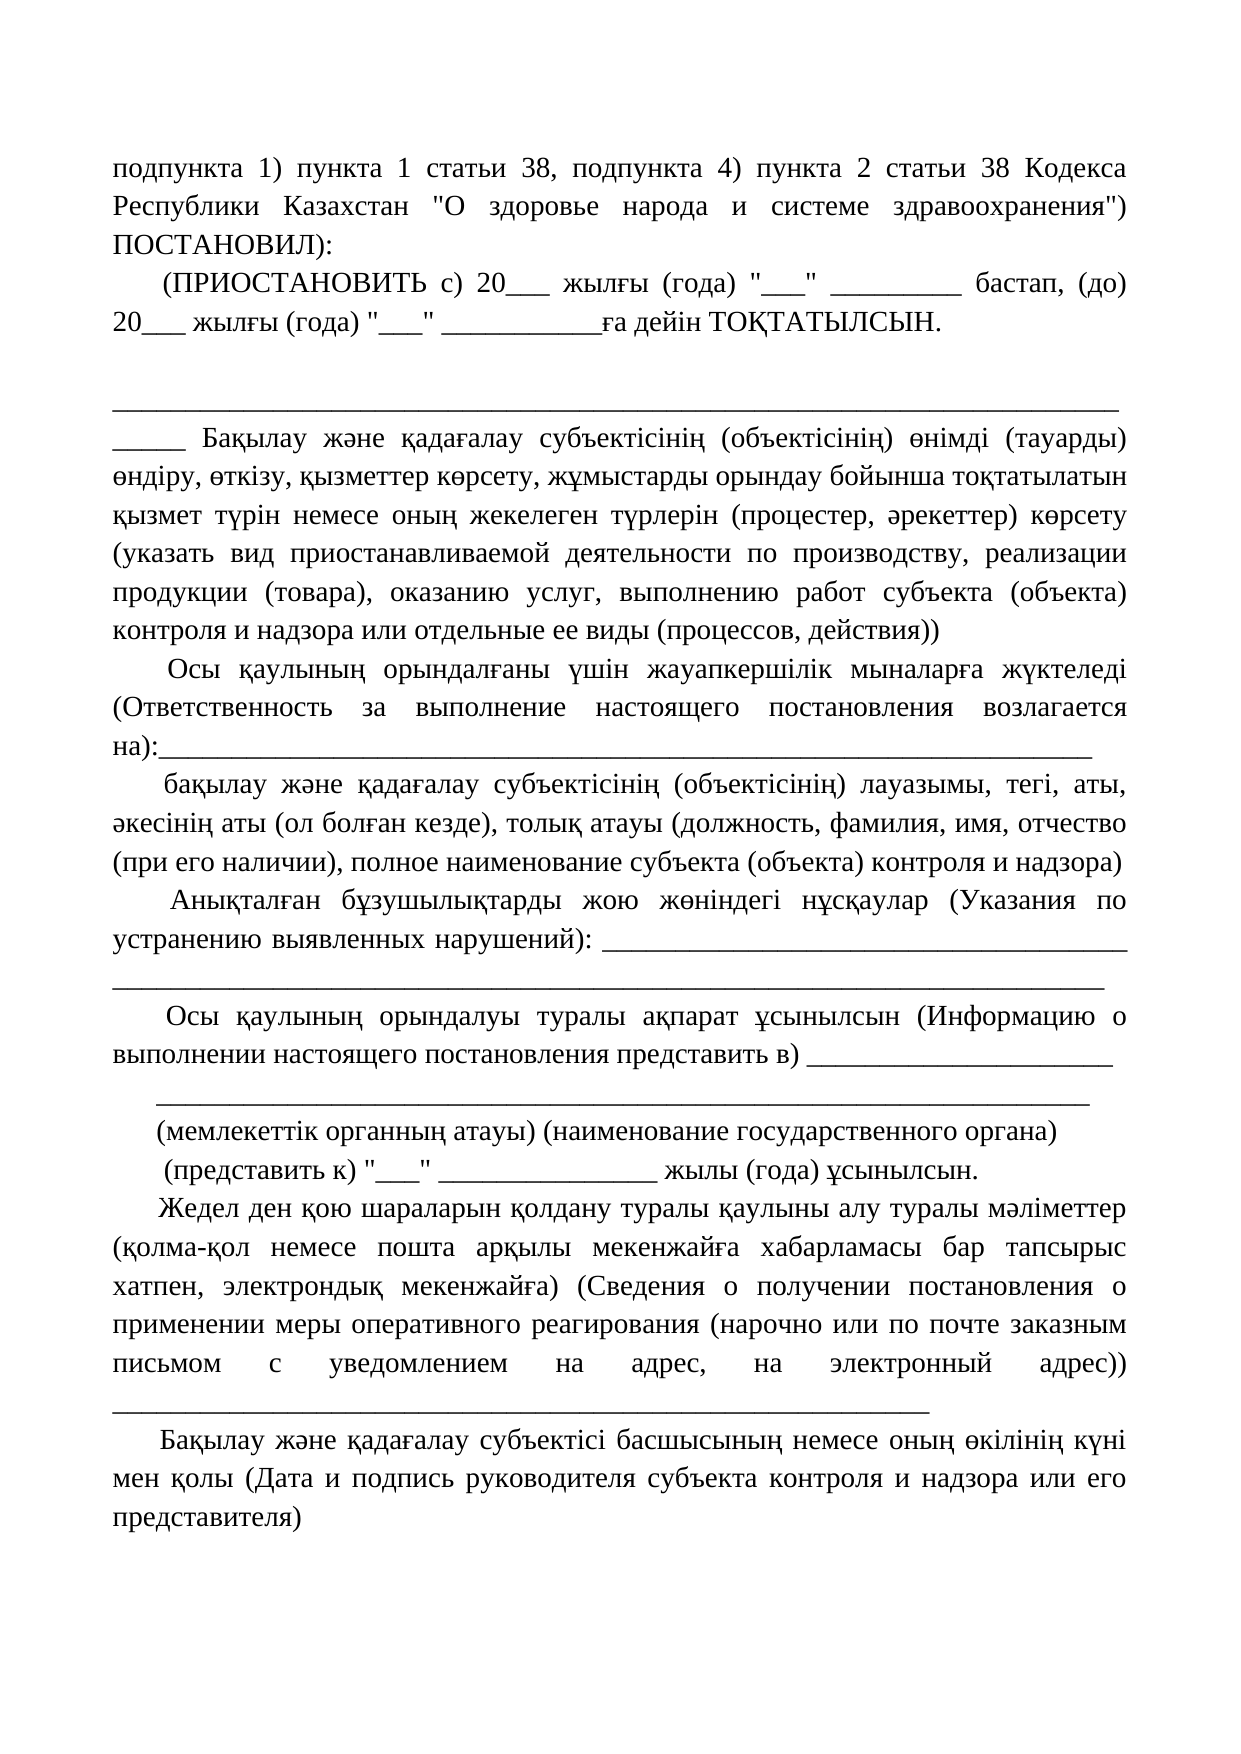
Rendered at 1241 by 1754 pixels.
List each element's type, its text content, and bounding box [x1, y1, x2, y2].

text Осы қаулының орындалғаны үшін жауапкершілік мыналарға жүктеледі (Ответственность за выполнение настоящего постановления возлагается на):________________________________________________________________ [112, 651, 1128, 762]
text Осы қаулының орындалуы туралы ақпарат ұсынылсын (Информацию о выполнении настоящего постановления представить в) _____________________ [112, 998, 1128, 1070]
text ________________________________________________________________ [112, 1075, 1128, 1108]
text Жедел ден қою шараларын қолдану туралы қаулыны алу туралы мәліметтер (қолма-қол немесе пошта арқылы мекенжайға хабарламасы бар тапсырыс хатпен, электрондық мекенжайға) (Сведения о получении постановления о применении меры оперативного реагирования (нарочно или по почте заказным письмом с уведомлением на адрес, на электронный адрес)) ________________________________________________________ [112, 1191, 1128, 1417]
text (представить к) "___" _______________ жылы (года) ұсынылсын. [112, 1152, 1128, 1186]
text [112, 150, 1128, 261]
text (ПРИОСТАНОВИТЬ с) 20___ жылғы (года) "___" _________ бастап, (до) 20___ жылғы (года) "___" ___________ға дейін ТОҚТАТЫЛСЫН. [112, 266, 1128, 338]
text __________________________________________________________________________ Бақылау және қадағалау субъектісінің (объектісінің) өнімді (тауарды) өндіру, өткізу, қызметтер көрсету, жұмыстарды орындау бойынша тоқтатылатын қызмет түрін немесе оның жекелеген түрлерін (процестер, әрекеттер) көрсету (указать вид приостанавливаемой деятельности по производству, реализации продукции (товара), оказанию услуг, выполнению работ субъекта (объекта) контроля и надзора или отдельные ее виды (процессов, действия)) [112, 343, 1128, 646]
text (мемлекеттік органның атауы) (наименование государственного органа) [112, 1113, 1128, 1147]
text бақылау және қадағалау субъектісінің (объектісінің) лауазымы, тегі, аты, әкесінің аты (ол болған кезде), толық атауы (должность, фамилия, имя, отчество (при его наличии), полное наименование субъекта (объекта) контроля и надзора) [112, 767, 1128, 877]
text Анықталған бұзушылықтарды жою жөніндегі нұсқаулар (Указания по устранению выявленных нарушений): ____________________________________ ____________________________________________________________________ [112, 882, 1128, 993]
text Бақылау және қадағалау субъектісі басшысының немесе оның өкілінің күні мен қолы (Дата и подпись руководителя субъекта контроля и надзора или его представителя) [112, 1422, 1128, 1532]
